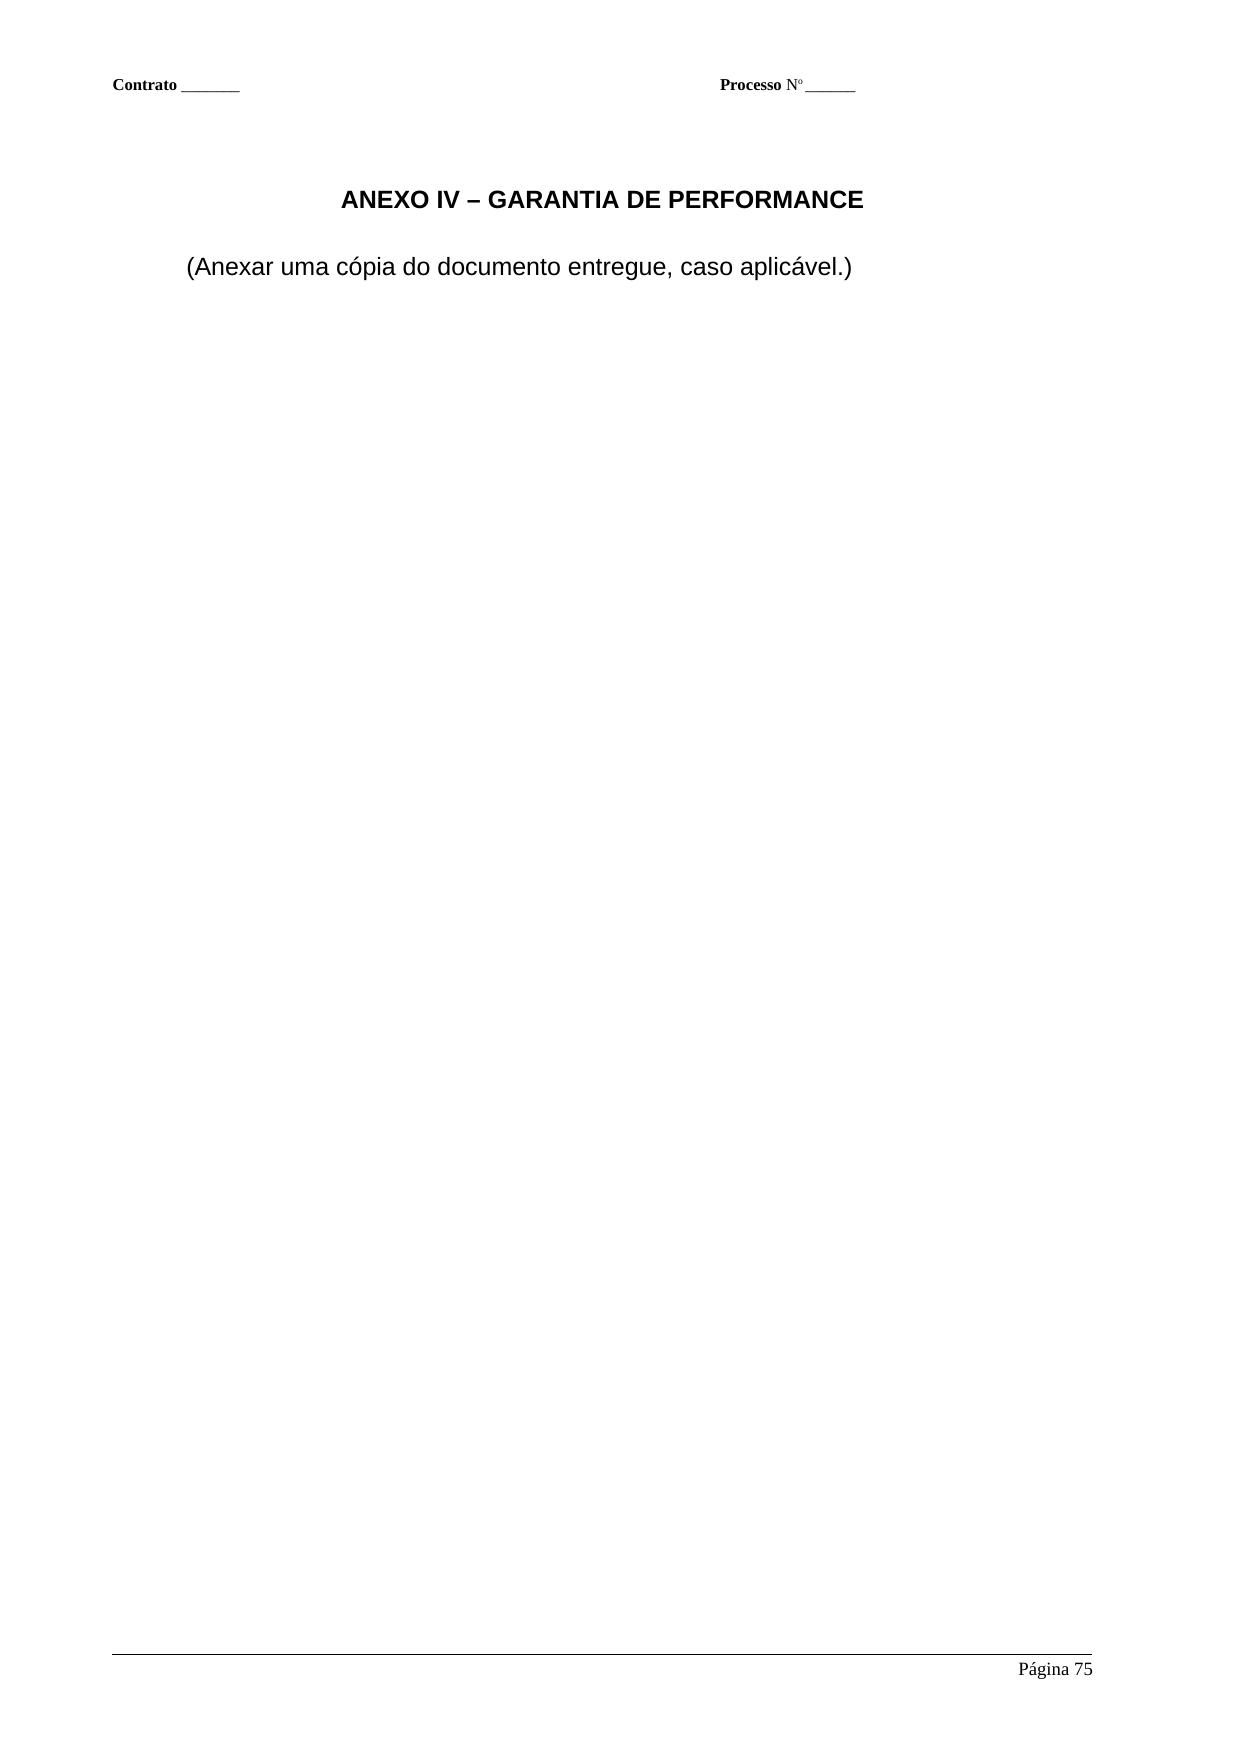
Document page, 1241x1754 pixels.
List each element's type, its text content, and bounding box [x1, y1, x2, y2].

text Anexo IV – Garantia de Performance [112, 185, 1092, 214]
text (Anexar uma cópia do documento entregue, caso aplicável.) [112, 251, 1092, 280]
